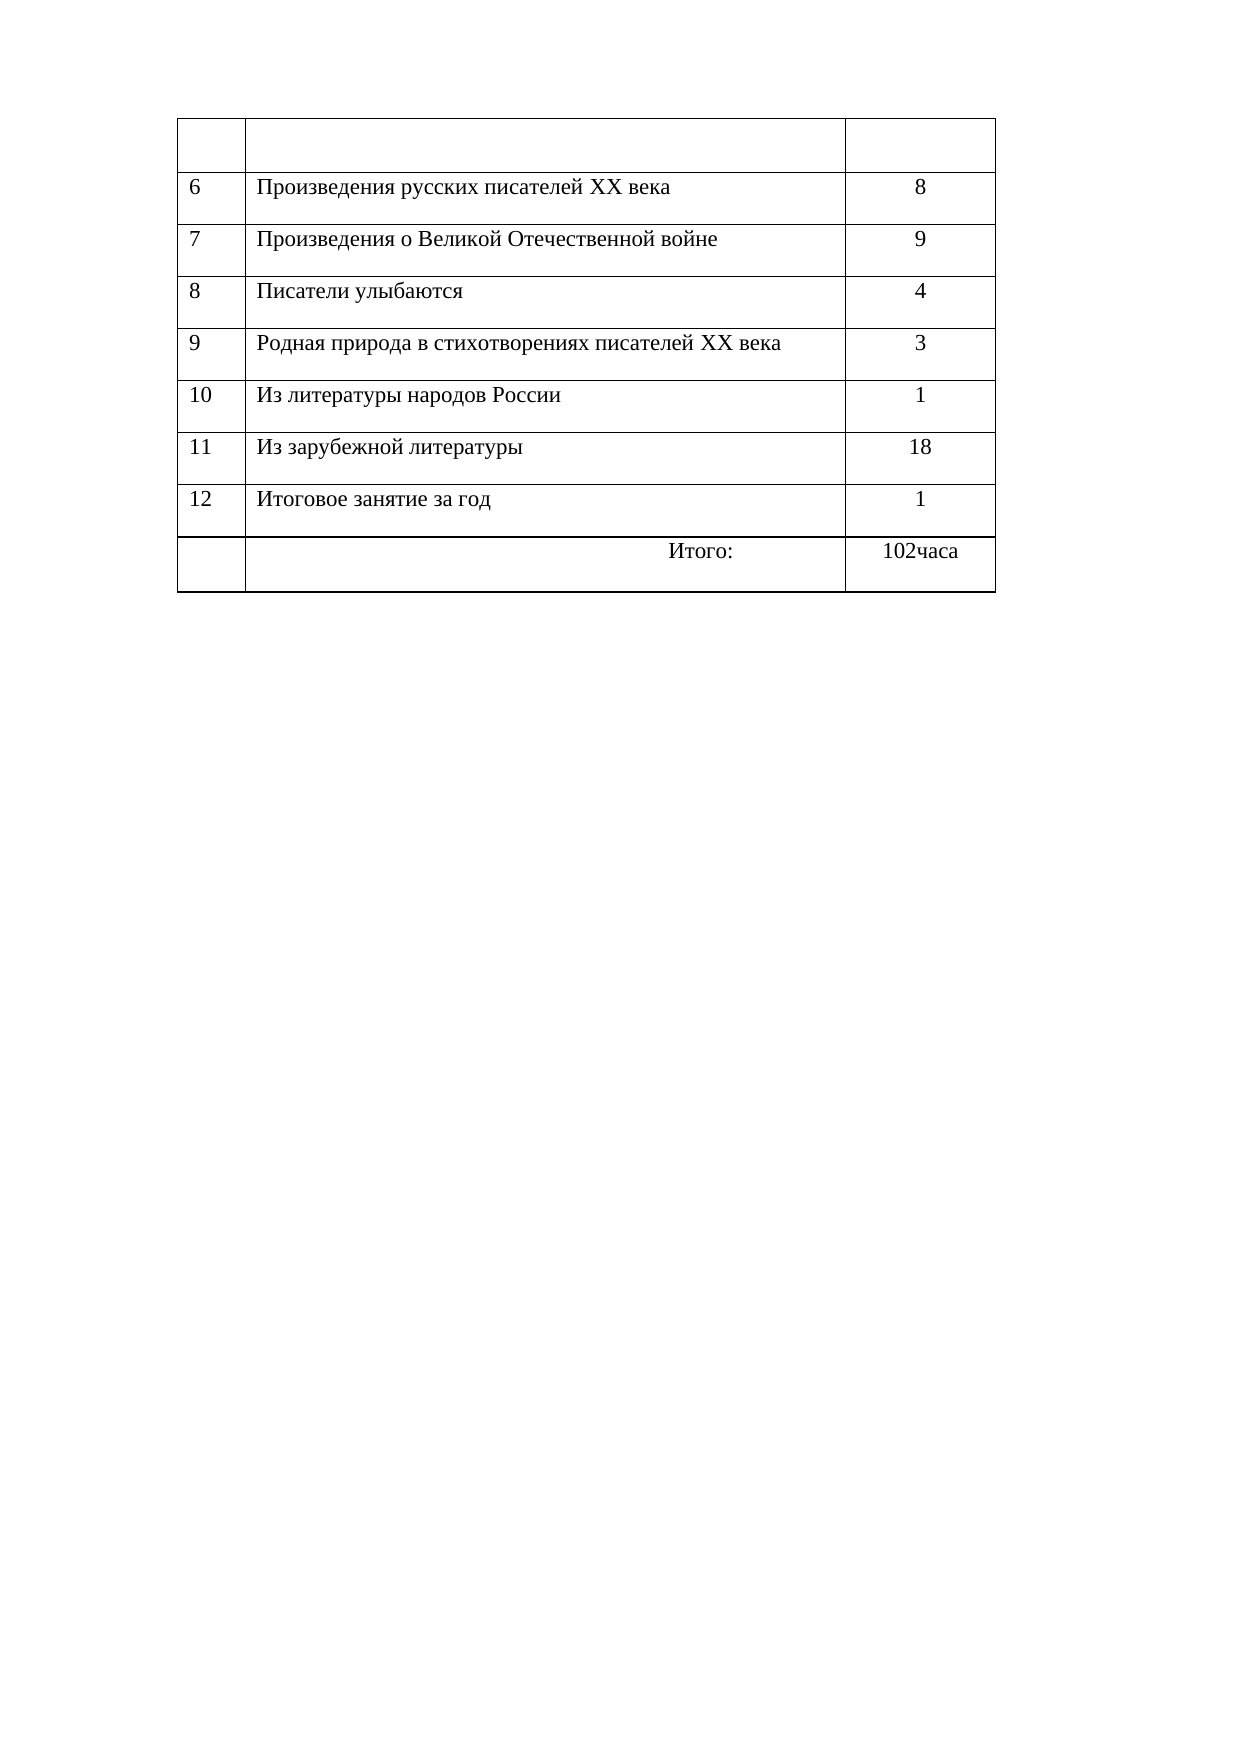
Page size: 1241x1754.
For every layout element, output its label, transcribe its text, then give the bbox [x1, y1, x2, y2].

table_cell 102часа [846, 538, 995, 591]
table_cell Произведения русских писателей XX века [246, 173, 845, 224]
table_cell Из литературы народов России [246, 381, 845, 432]
table_cell 8 [178, 277, 245, 328]
table_cell 10 [178, 381, 245, 432]
table_cell 11 [178, 433, 245, 484]
table_cell 6 [178, 173, 245, 224]
table_cell 47 [846, 119, 995, 172]
table_cell Итоговое занятие за год [246, 485, 845, 536]
table_cell 7 [178, 225, 245, 276]
table_cell [178, 538, 245, 591]
table_cell 5 [178, 119, 245, 172]
table_cell Итого: [246, 538, 845, 591]
table_cell 9 [846, 225, 995, 276]
table_cell 1 [846, 381, 995, 432]
table_cell 3 [846, 329, 995, 380]
table_cell 4 [846, 277, 995, 328]
table_cell Произведения о Великой Отечественной войне [246, 225, 845, 276]
table_cell 12 [178, 485, 245, 536]
table_cell Из зарубежной литературы [246, 433, 845, 484]
table_cell 18 [846, 433, 995, 484]
table_cell 9 [178, 329, 245, 380]
table_cell Родная природа в стихотворениях писателей XX века [246, 329, 845, 380]
table_cell 1 [846, 485, 995, 536]
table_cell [246, 119, 845, 172]
table_cell 8 [846, 173, 995, 224]
table_cell Писатели улыбаются [246, 277, 845, 328]
